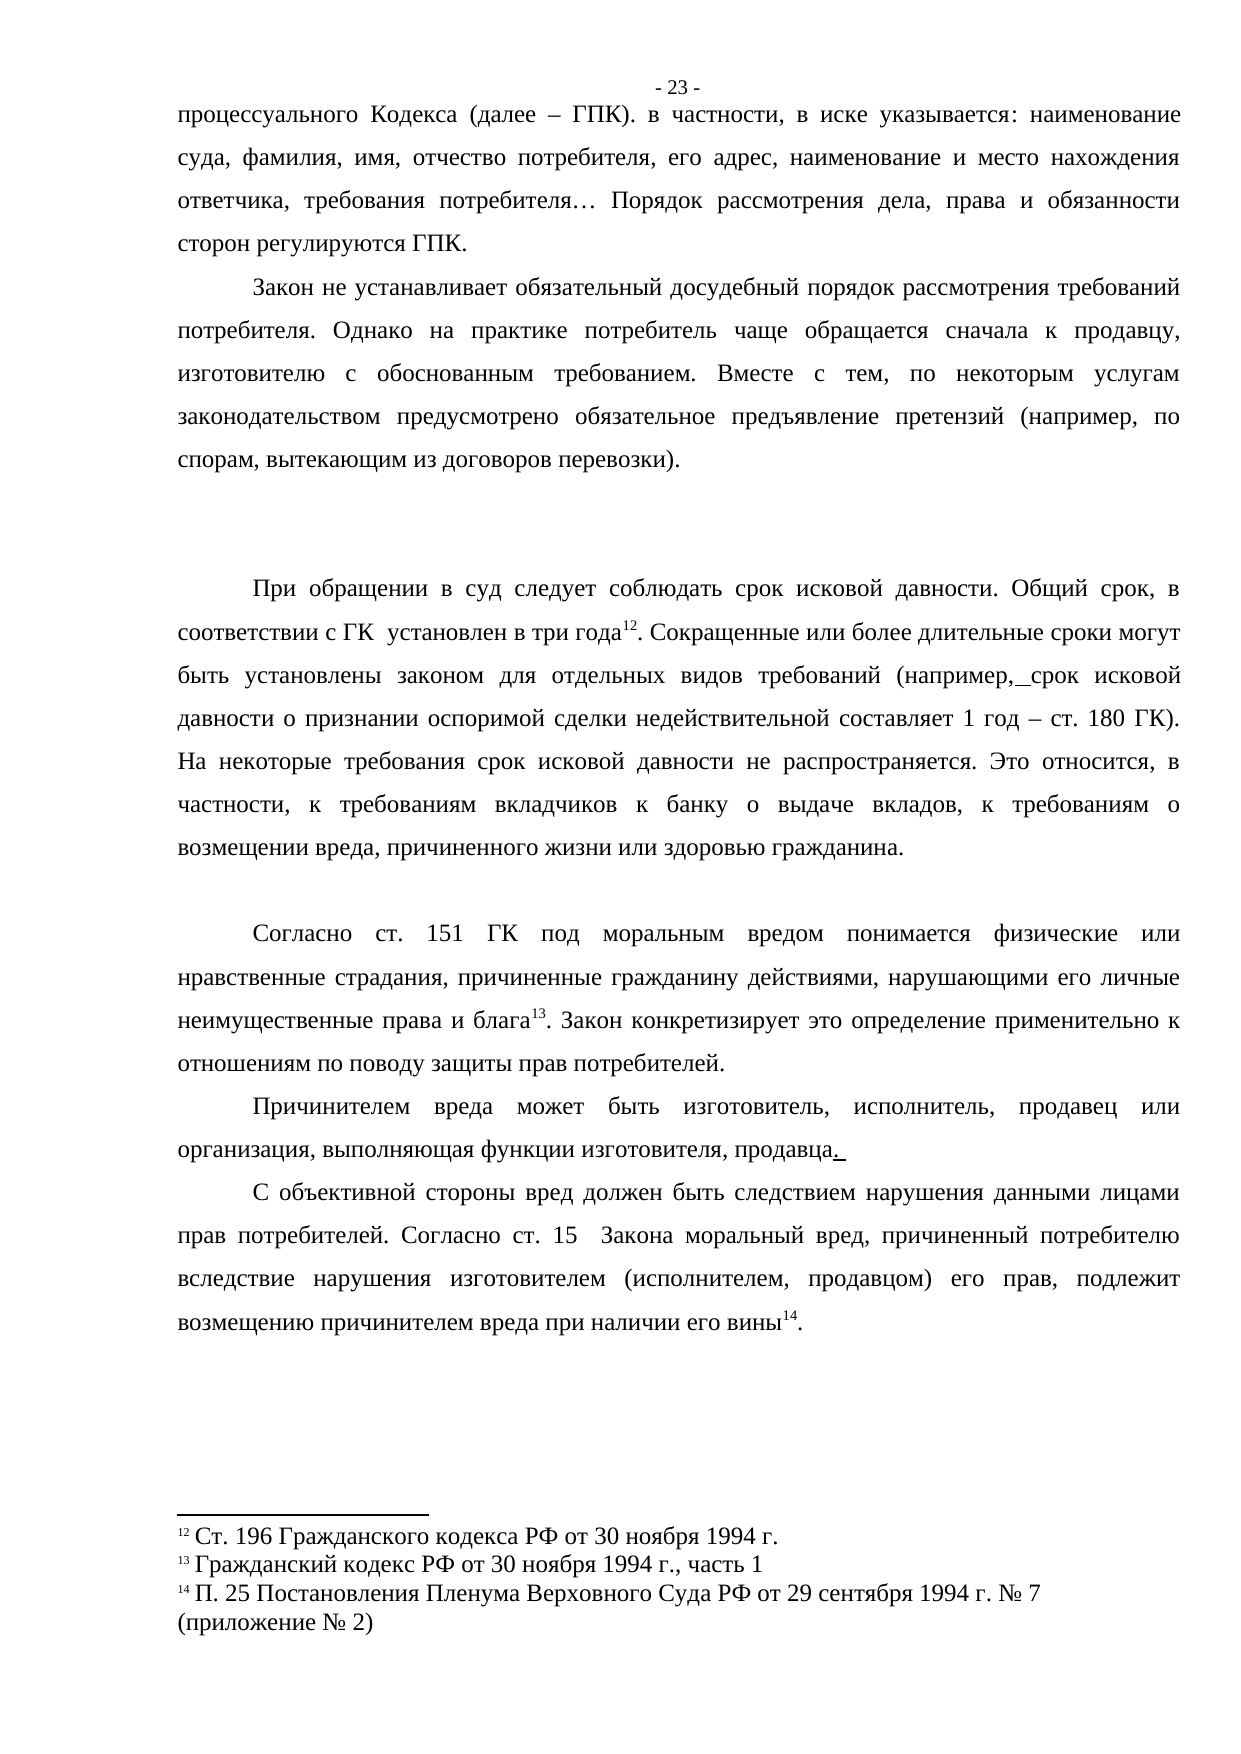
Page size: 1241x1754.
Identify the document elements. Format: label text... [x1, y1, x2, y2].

text При обращении в суд следует соблюдать срок исковой давности. Общий срок, в соответствии с ГК установлен в три года. Сокращенные или более длительные сроки могут быть установлены законом для отдельных видов требований (например, срок исковой давности о признании оспоримой сделки недействительной составляет 1 год – ст. 180 ГК). На некоторые требования срок исковой давности не распространяется. Это относится, в частности, к требованиям вкладчиков к банку о выдаче вкладов, к требованиям о возмещении вреда, причиненного жизни или здоровью гражданина. [177, 573, 1181, 861]
text Причинителем вреда может быть изготовитель, исполнитель, продавец или организация, выполняющая функции изготовителя, продавца. [177, 1091, 1181, 1163]
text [177, 99, 1181, 257]
text С объективной стороны вред должен быть следствием нарушения данными лицами прав потребителей. Согласно ст. 15 Закона моральный вред, причиненный потребителю вследствие нарушения изготовителем (исполнителем, продавцом) его прав, подлежит возмещению причинителем вреда при наличии его вины. [177, 1177, 1181, 1335]
text Согласно ст. 151 ГК под моральным вредом понимается физические или нравственные страдания, причиненные гражданину действиями, нарушающими его личные неимущественные права и блага. Закон конкретизирует это определение применительно к отношениям по поводу защиты прав потребителей. [177, 918, 1181, 1077]
text Закон не устанавливает обязательный досудебный порядок рассмотрения требований потребителя. Однако на практике потребитель чаще обращается сначала к продавцу, изготовителю с обоснованным требованием. Вместе с тем, по некоторым услугам законодательством предусмотрено обязательное предъявление претензий (например, по спорам, вытекающим из договоров перевозки). [177, 272, 1181, 473]
